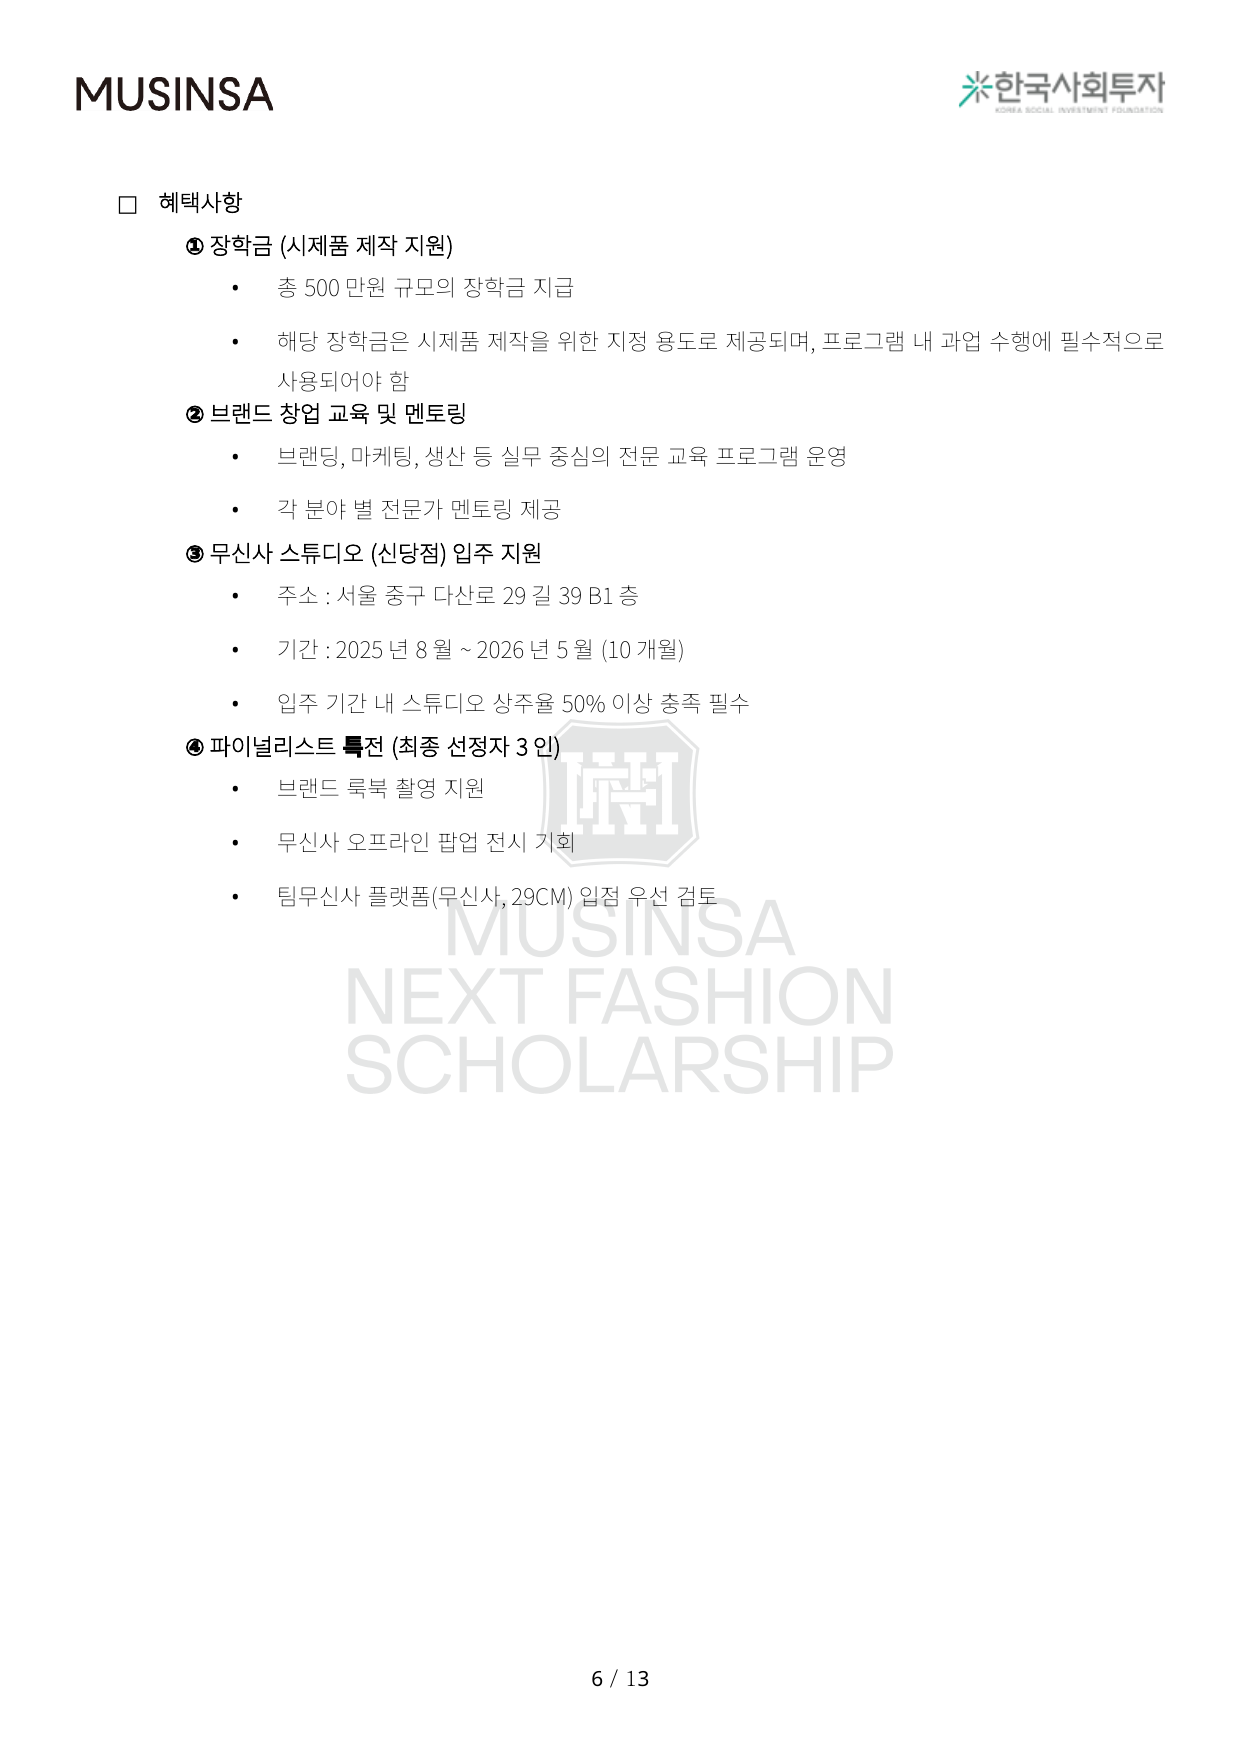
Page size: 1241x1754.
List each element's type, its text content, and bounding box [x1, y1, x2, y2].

list 해당 장학금은 시제품 제작을 위한 지정 용도로 제공되며, 프로그램 내 과업 수행에 필수적으로 사용되어야 함 [231, 317, 1165, 395]
picture [958, 71, 1166, 113]
list 브랜드 룩북 촬영 지원 [231, 764, 1165, 811]
list 총 500만원 규모의 장학금 지급 [231, 263, 1165, 310]
text ② 브랜드 창업 교육 및 멘토링 [75, 399, 1165, 427]
list 브랜딩, 마케팅, 생산 등 실무 중심의 전문 교육 프로그램 운영 [231, 431, 1165, 478]
list 혜택사항 [117, 177, 1165, 224]
picture [75, 76, 274, 111]
list 기간 : 2025년 8월 ~ 2026년 5월 (10개월) [231, 624, 1165, 671]
text ④ 파이널리스트 특전 (최종 선정자 3인) [75, 732, 1165, 760]
list 각 분야 별 전문가 멘토링 제공 [231, 485, 1165, 532]
list 주소 : 서울 중구 다산로 29길 39 B1층 [231, 570, 1165, 617]
text ③ 무신사 스튜디오 (신당점) 입주 지원 [75, 539, 1165, 566]
list 무신사 오프라인 팝업 전시 기회 [231, 818, 1165, 865]
list 팀무신사 플랫폼(무신사, 29CM) 입점 우선 검토 [231, 872, 1165, 919]
list 입주 기간 내 스튜디오 상주율 50% 이상 충족 필수 [231, 678, 1165, 725]
text ① 장학금 (시제품 제작 지원) [75, 231, 1165, 259]
